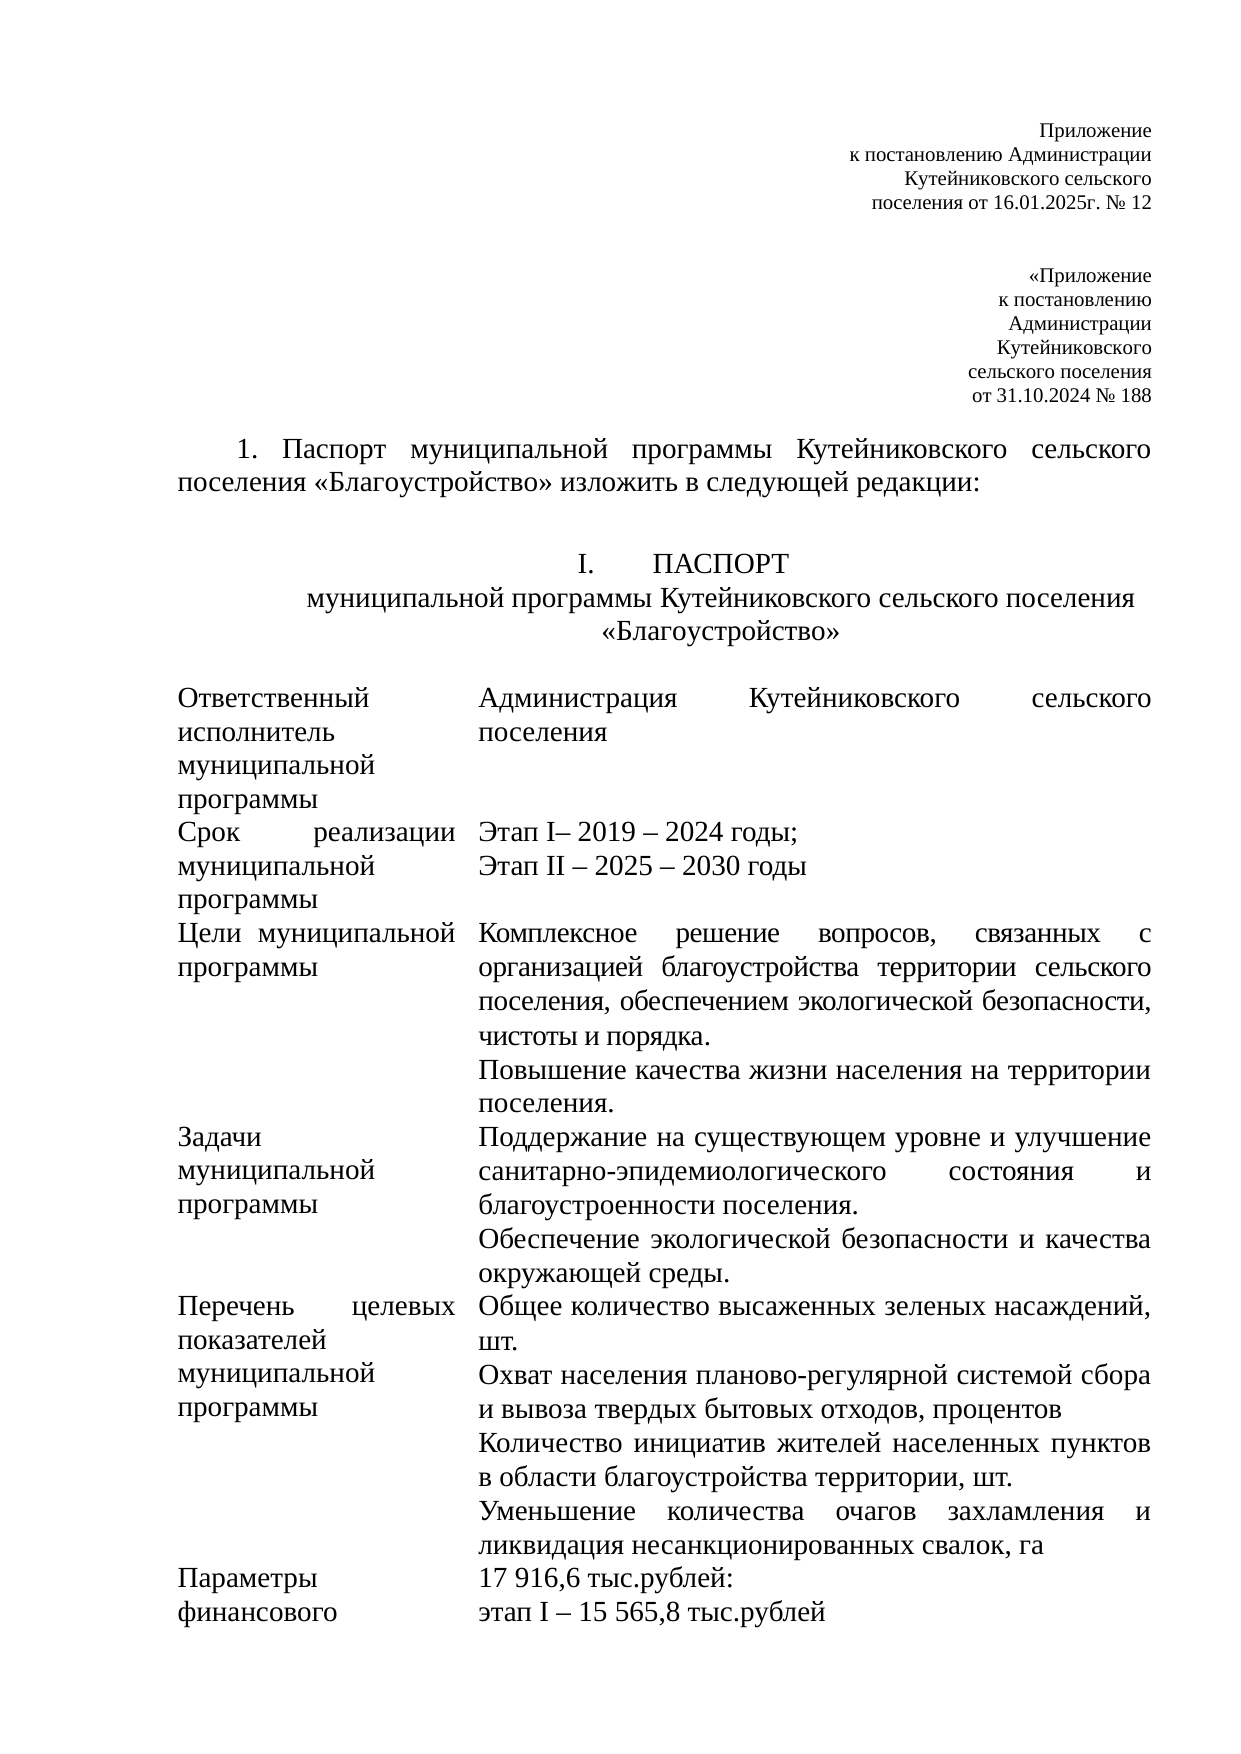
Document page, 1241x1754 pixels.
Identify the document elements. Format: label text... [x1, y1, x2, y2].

table_cell Этап I– 2019 – 2024 годы; Этап II – 2025 – 2030 годы [467, 815, 1163, 915]
table_header Ответственный исполнитель муниципальной программы [166, 680, 467, 814]
text от 31.10.2024 № 188 [827, 383, 1152, 407]
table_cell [166, 1561, 467, 1628]
table_header Администрация Кутейниковского сельского поселения [467, 680, 1163, 814]
text к постановлению [827, 287, 1152, 311]
text Кутейниковского сельского поселения от 16.01.2025г. № 12 [827, 166, 1152, 214]
table_cell Срок реализации муниципальной программы [166, 815, 467, 915]
text Кутейниковского [827, 335, 1152, 359]
table_cell Цели муниципальной программы [166, 915, 467, 1119]
text Администрации [827, 311, 1152, 335]
text Приложение [827, 118, 1152, 142]
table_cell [467, 1561, 1163, 1628]
list ПАСПОРТ муниципальной программы Кутейниковского сельского поселения «Благоустройство» [215, 546, 1152, 647]
table_cell Общее количество высаженных зеленых насаждений, шт. Охват населения планово-регулярной системой сбора и вывоза твердых бытовых отходов, процентов Количество инициатив жителей населенных пунктов в области благоустройства территории, шт. Уменьшение количества очагов захламления и ликвидация несанкционированных свалок, га [467, 1289, 1163, 1561]
table_cell Поддержание на существующем уровне и улучшение санитарно-эпидемиологического состояния и благоустроенности поселения. Обеспечение экологической безопасности и качества окружающей среды. [467, 1119, 1163, 1288]
text «Приложение [827, 262, 1152, 287]
text сельского поселения [827, 359, 1152, 383]
table_cell Перечень целевых показателей муниципальной программы [166, 1289, 467, 1561]
text 1. Паспорт муниципальной программы Кутейниковского сельского поселения «Благоустройство» изложить в следующей редакции: [177, 431, 1152, 498]
table_cell Комплексное решение вопросов, связанных с организацией благоустройства территории сельского поселения, обеспечением экологической безопасности, чистоты и порядка. Повышение качества жизни населения на территории поселения. [467, 915, 1163, 1119]
text к постановлению Администрации [827, 142, 1152, 166]
table_cell Задачи муниципальной программы [166, 1119, 467, 1288]
